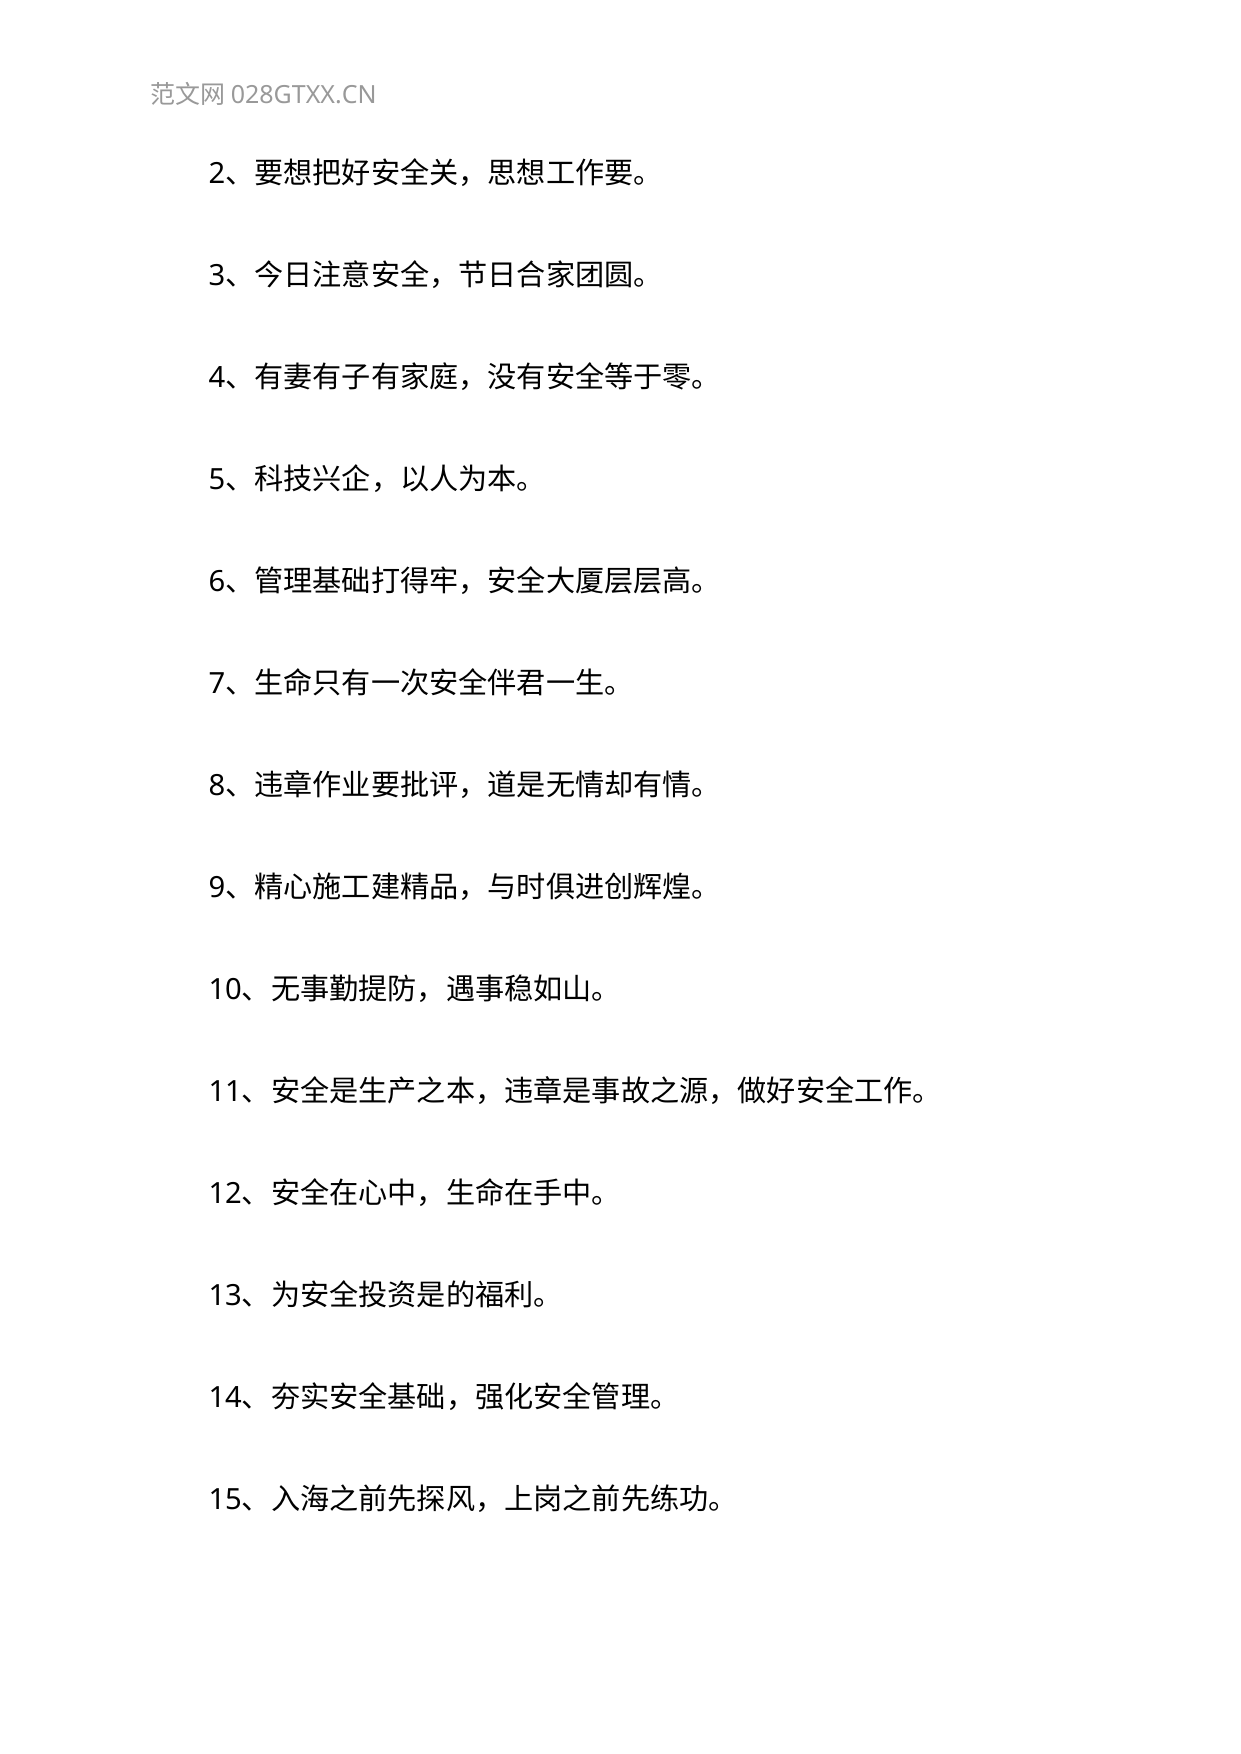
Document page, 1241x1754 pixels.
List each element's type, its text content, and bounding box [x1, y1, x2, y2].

text 7、生命只有一次安全伴君一生。 [150, 660, 1090, 702]
text 2、要想把好安全关，思想工作要。 [150, 150, 1090, 192]
text 4、有妻有子有家庭，没有安全等于零。 [150, 354, 1090, 396]
text 10、无事勤提防，遇事稳如山。 [150, 966, 1090, 1008]
text 3、今日注意安全，节日合家团圆。 [150, 252, 1090, 294]
text 13、为安全投资是的福利。 [150, 1272, 1090, 1314]
text 14、夯实安全基础，强化安全管理。 [150, 1374, 1090, 1416]
text 8、违章作业要批评，道是无情却有情。 [150, 762, 1090, 804]
text 11、安全是生产之本，违章是事故之源，做好安全工作。 [150, 1068, 1090, 1110]
text 6、管理基础打得牢，安全大厦层层高。 [150, 558, 1090, 600]
text 15、入海之前先探风，上岗之前先练功。 [150, 1476, 1090, 1518]
text 12、安全在心中，生命在手中。 [150, 1170, 1090, 1212]
text 9、精心施工建精品，与时俱进创辉煌。 [150, 864, 1090, 906]
text 5、科技兴企，以人为本。 [150, 456, 1090, 498]
